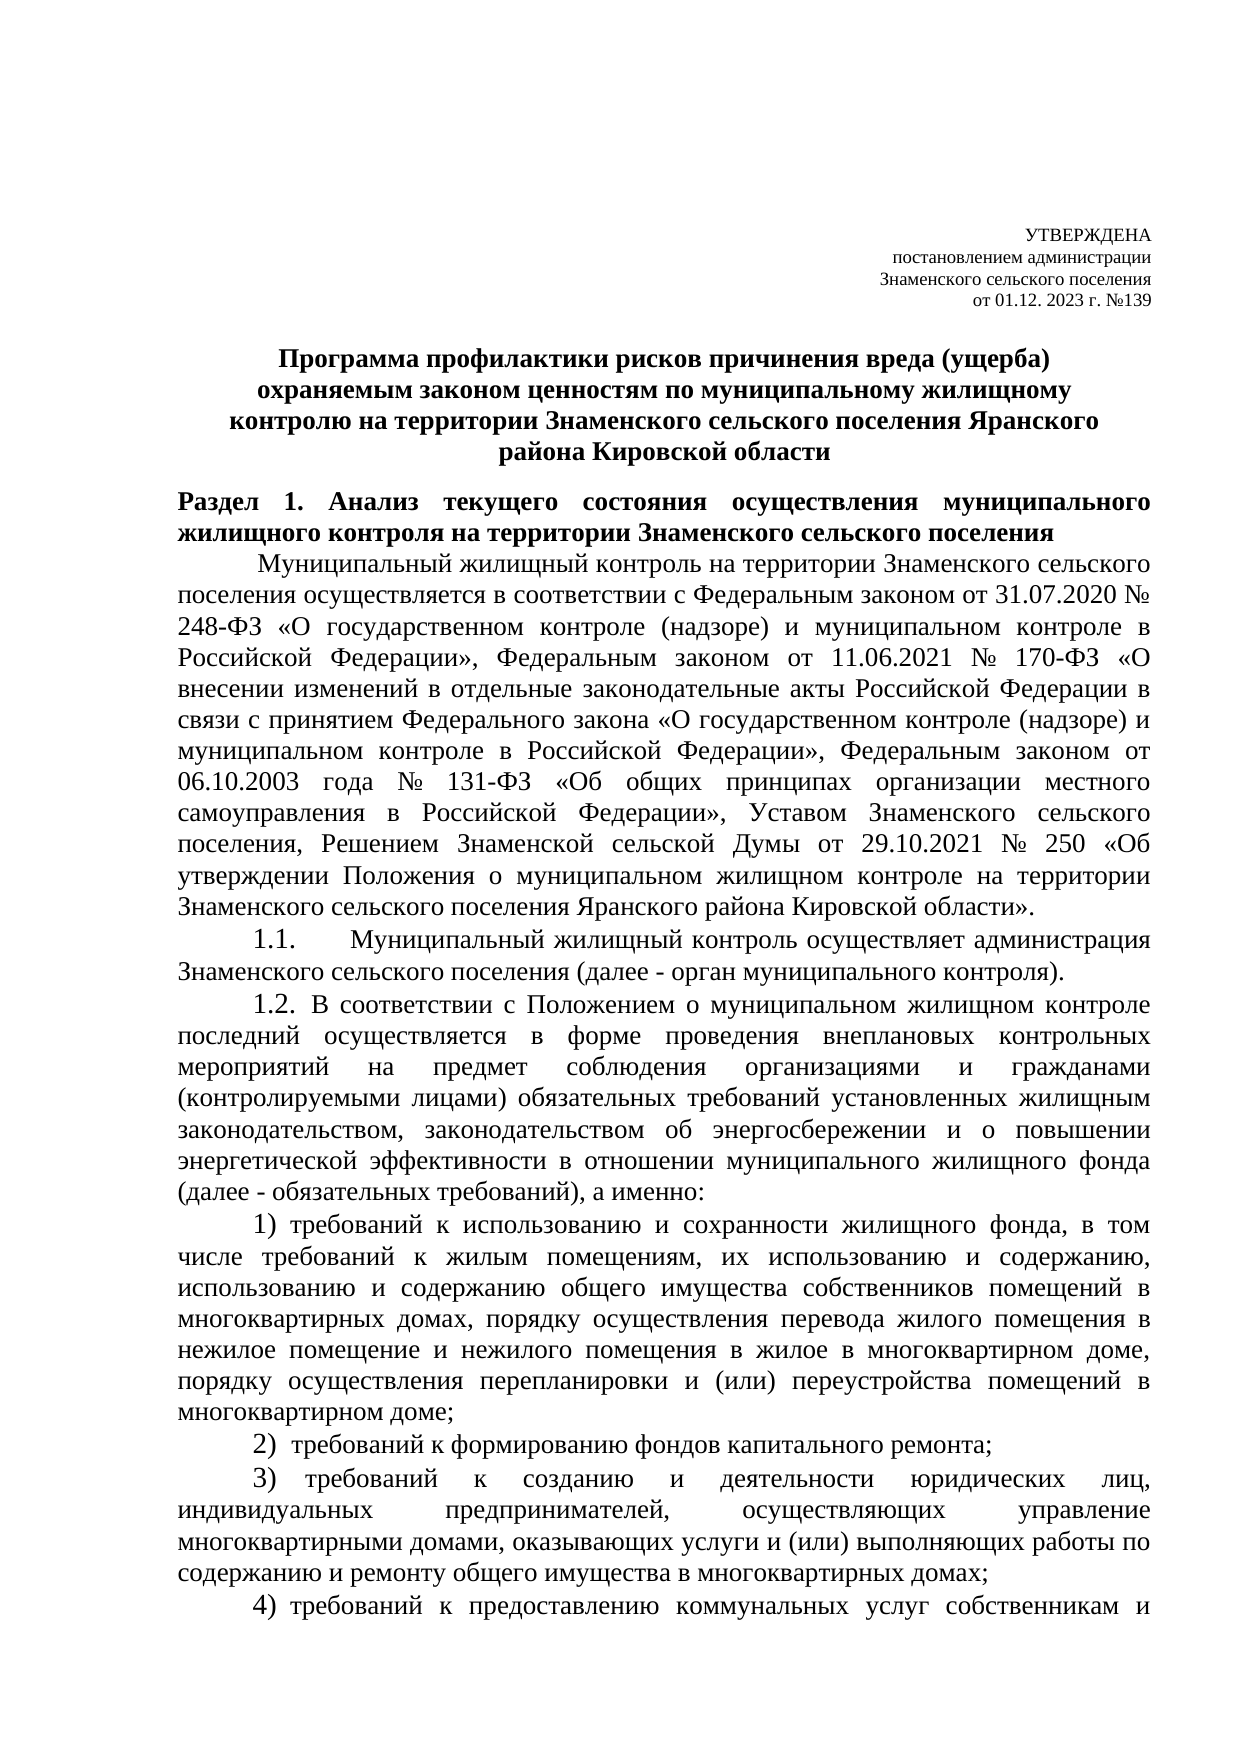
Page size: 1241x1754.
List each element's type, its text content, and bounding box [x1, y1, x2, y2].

text Знаменского сельского поселения [177, 267, 1152, 289]
list В соответствии с Положением о муниципальном жилищном контроле последний осуществляется в форме проведения внеплановых контрольных мероприятий на предмет соблюдения организациями и гражданами (контролируемыми лицами) обязательных требований установленных жилищным законодательством, законодательством об энергосбережении и о повышении энергетической эффективности в отношении муниципального жилищного фонда (далее - обязательных требований), а именно: [177, 986, 1152, 1206]
text УТВЕРЖДЕНА [177, 224, 1152, 246]
text Раздел 1. Анализ текущего состояния осуществления муниципального жилищного контроля на территории Знаменского сельского поселения [177, 485, 1152, 547]
text постановлением администрации [177, 246, 1152, 267]
list требований к формированию фондов капитального ремонта; [177, 1427, 1152, 1460]
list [177, 1587, 1152, 1621]
list Муниципальный жилищный контроль осуществляет администрация Знаменского сельского поселения (далее - орган муниципального контроля). [177, 921, 1152, 986]
text от 01.12. 2023 г. №139 [177, 289, 1152, 311]
list требований к созданию и деятельности юридических лиц, индивидуальных предпринимателей, осуществляющих управление многоквартирными домами, оказывающих услуги и (или) выполняющих работы по содержанию и ремонту общего имущества в многоквартирных домах; [177, 1460, 1152, 1587]
list требований к использованию и сохранности жилищного фонда, в том числе требований к жилым помещениям, их использованию и содержанию, использованию и содержанию общего имущества собственников помещений в многоквартирных домах, порядку осуществления перевода жилого помещения в нежилое помещение и нежилого помещения в жилое в многоквартирном доме, порядку осуществления перепланировки и (или) переустройства помещений в многоквартирном доме; [177, 1206, 1152, 1427]
text Программа профилактики рисков причинения вреда (ущерба) охраняемым законом ценностям по муниципальному жилищному контролю на территории Знаменского сельского поселения Яранского района Кировской области [177, 342, 1152, 466]
text Муниципальный жилищный контроль на территории Знаменского сельского поселения осуществляется в соответствии с Федеральным законом от 31.07.2020 № 248-ФЗ «О государственном контроле (надзоре) и муниципальном контроле в Российской Федерации», Федеральным законом от 11.06.2021 № 170-ФЗ «О внесении изменений в отдельные законодательные акты Российской Федерации в связи с принятием Федерального закона «О государственном контроле (надзоре) и муниципальном контроле в Российской Федерации», Федеральным законом от 06.10.2003 года № 131-ФЗ «Об общих принципах организации местного самоуправления в Российской Федерации», Уставом Знаменского сельского поселения, Решением Знаменской сельской Думы от 29.10.2021 № 250 «Об утверждении Положения о муниципальном жилищном контроле на территории Знаменского сельского поселения Яранского района Кировской области». [177, 547, 1152, 921]
